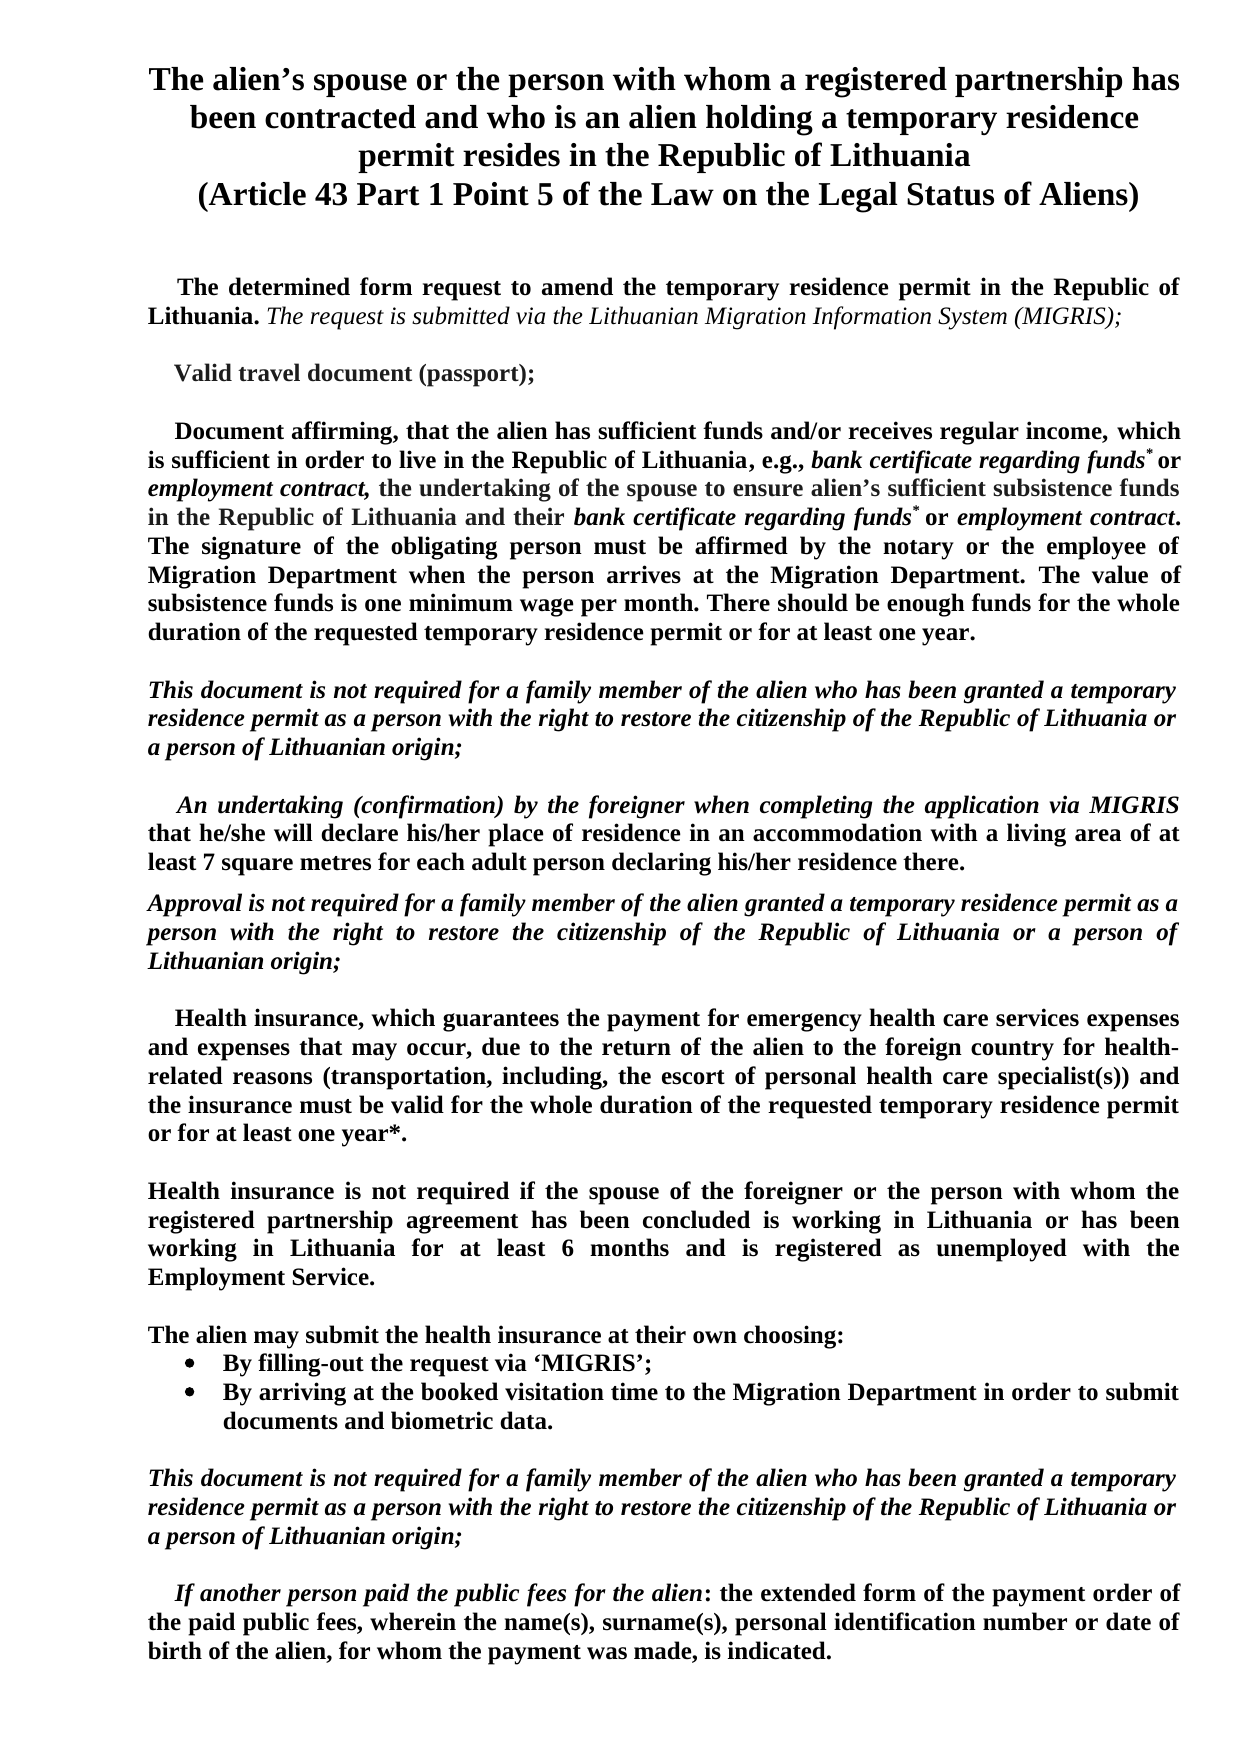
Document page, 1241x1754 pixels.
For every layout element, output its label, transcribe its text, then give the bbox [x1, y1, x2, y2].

text Health insurance is not required if the spouse of the foreigner or the person with whom the registered partnership agreement has been concluded is working in Lithuania or has been working in Lithuania for at least 6 months and is registered as unemployed with the Employment Service. [148, 1176, 1181, 1291]
list By arriving at the booked visitation time to the Migration Department in order to submit documents and biometric data. [185, 1377, 1181, 1435]
text Approval is not required for a family member of the alien granted a temporary residence permit as a person with the right to restore the citizenship of the Republic of Lithuania or a person of Lithuanian origin; [148, 888, 1181, 975]
text This document is not required for a family member of the alien who has been granted a temporary residence permit as a person with the right to restore the citizenship of the Republic of Lithuania or a person of Lithuanian origin; [148, 1463, 1181, 1550]
text This document is not required for a family member of the alien who has been granted a temporary residence permit as a person with the right to restore the citizenship of the Republic of Lithuania or a person of Lithuanian origin; [148, 675, 1181, 761]
text  Document affirming, that the alien has sufficient funds and/or receives regular income, which is sufficient in order to live in the Republic of Lithuania, e.g., bank certificate regarding funds* or employment contract, the undertaking of the spouse to ensure alien’s sufficient subsistence funds in the Republic of Lithuania and their bank certificate regarding funds* or employment contract. The signature of the obligating person must be affirmed by the notary or the employee of Migration Department when the person arrives at the Migration Department. The value of subsistence funds is one minimum wage per month. There should be enough funds for the whole duration of the requested temporary residence permit or for at least one year. [148, 416, 1181, 646]
text  Health insurance, which guarantees the payment for emergency health care services expenses and expenses that may occur, due to the return of the alien to the foreign country for health-related reasons (transportation, including, the escort of personal health care specialist(s)) and the insurance must be valid for the whole duration of the requested temporary residence permit or for at least one year*. [148, 1003, 1181, 1147]
text The alien’s spouse or the person with whom a registered partnership has been contracted and who is an alien holding a temporary residence permit resides in the Republic of Lithuania [148, 59, 1181, 174]
list By filling-out the request via ‘MIGRIS’; [185, 1348, 1181, 1377]
text The alien may submit the health insurance at their own choosing: [148, 1320, 1181, 1348]
text  An undertaking (confirmation) by the foreigner when completing the application via MIGRIS that he/she will declare his/her place of residence in an accommodation with a living area of at least 7 square metres for each adult person declaring his/her residence there. [148, 790, 1181, 876]
text  If another person paid the public fees for the alien: the extended form of the payment order of the paid public fees, wherein the name(s), surname(s), personal identification number or date of birth of the alien, for whom the payment was made, is indicated. [148, 1578, 1181, 1665]
text (Article 43 Part 1 Point 5 of the Law on the Legal Status of Aliens) [148, 174, 1181, 212]
text  The determined form request to amend the temporary residence permit in the Republic of Lithuania. The request is submitted via the Lithuanian Migration Information System (MIGRIS); [148, 272, 1181, 330]
text  Valid travel document (passport); [148, 358, 1181, 387]
